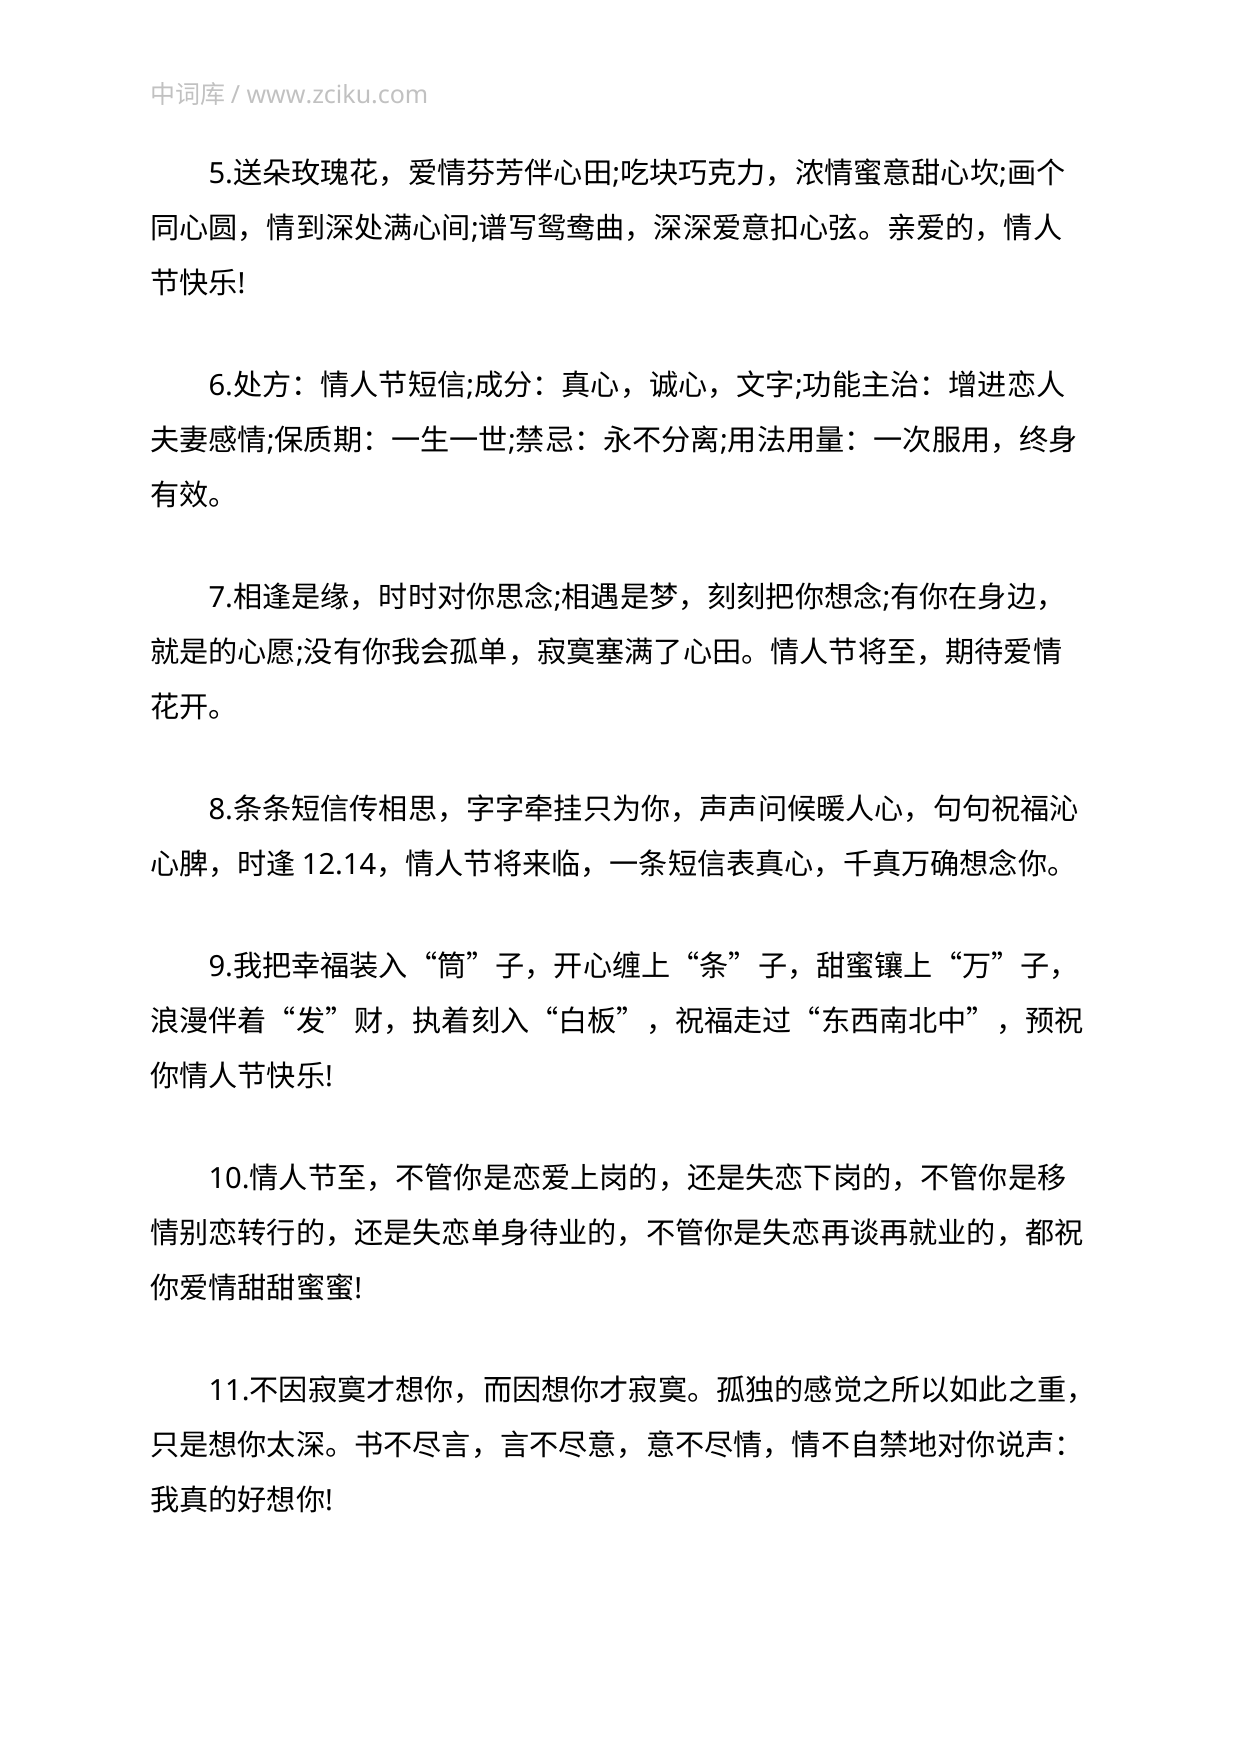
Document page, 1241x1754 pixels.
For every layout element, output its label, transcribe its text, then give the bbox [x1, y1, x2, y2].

text 10.情人节至，不管你是恋爱上岗的，还是失恋下岗的，不管你是移情别恋转行的，还是失恋单身待业的，不管你是失恋再谈再就业的，都祝你爱情甜甜蜜蜜! [150, 1154, 1090, 1307]
text 8.条条短信传相思，字字牵挂只为你，声声问候暖人心，句句祝福沁心脾，时逢12.14，情人节将来临，一条短信表真心，千真万确想念你。 [150, 786, 1090, 883]
text 5.送朵玫瑰花，爱情芬芳伴心田;吃块巧克力，浓情蜜意甜心坎;画个同心圆，情到深处满心间;谱写鸳鸯曲，深深爱意扣心弦。亲爱的，情人节快乐! [150, 150, 1090, 302]
text 11.不因寂寞才想你，而因想你才寂寞。孤独的感觉之所以如此之重，只是想你太深。书不尽言，言不尽意，意不尽情，情不自禁地对你说声：我真的好想你! [150, 1366, 1090, 1518]
text 9.我把幸福装入“筒”子，开心缠上“条”子，甜蜜镶上“万”子，浪漫伴着“发”财，执着刻入“白板”，祝福走过“东西南北中”，预祝你情人节快乐! [150, 942, 1090, 1095]
text 6.处方：情人节短信;成分：真心，诚心，文字;功能主治：增进恋人夫妻感情;保质期：一生一世;禁忌：永不分离;用法用量：一次服用，终身有效。 [150, 362, 1090, 514]
text 7.相逢是缘，时时对你思念;相遇是梦，刻刻把你想念;有你在身边，就是的心愿;没有你我会孤单，寂寞塞满了心田。情人节将至，期待爱情花开。 [150, 574, 1090, 726]
